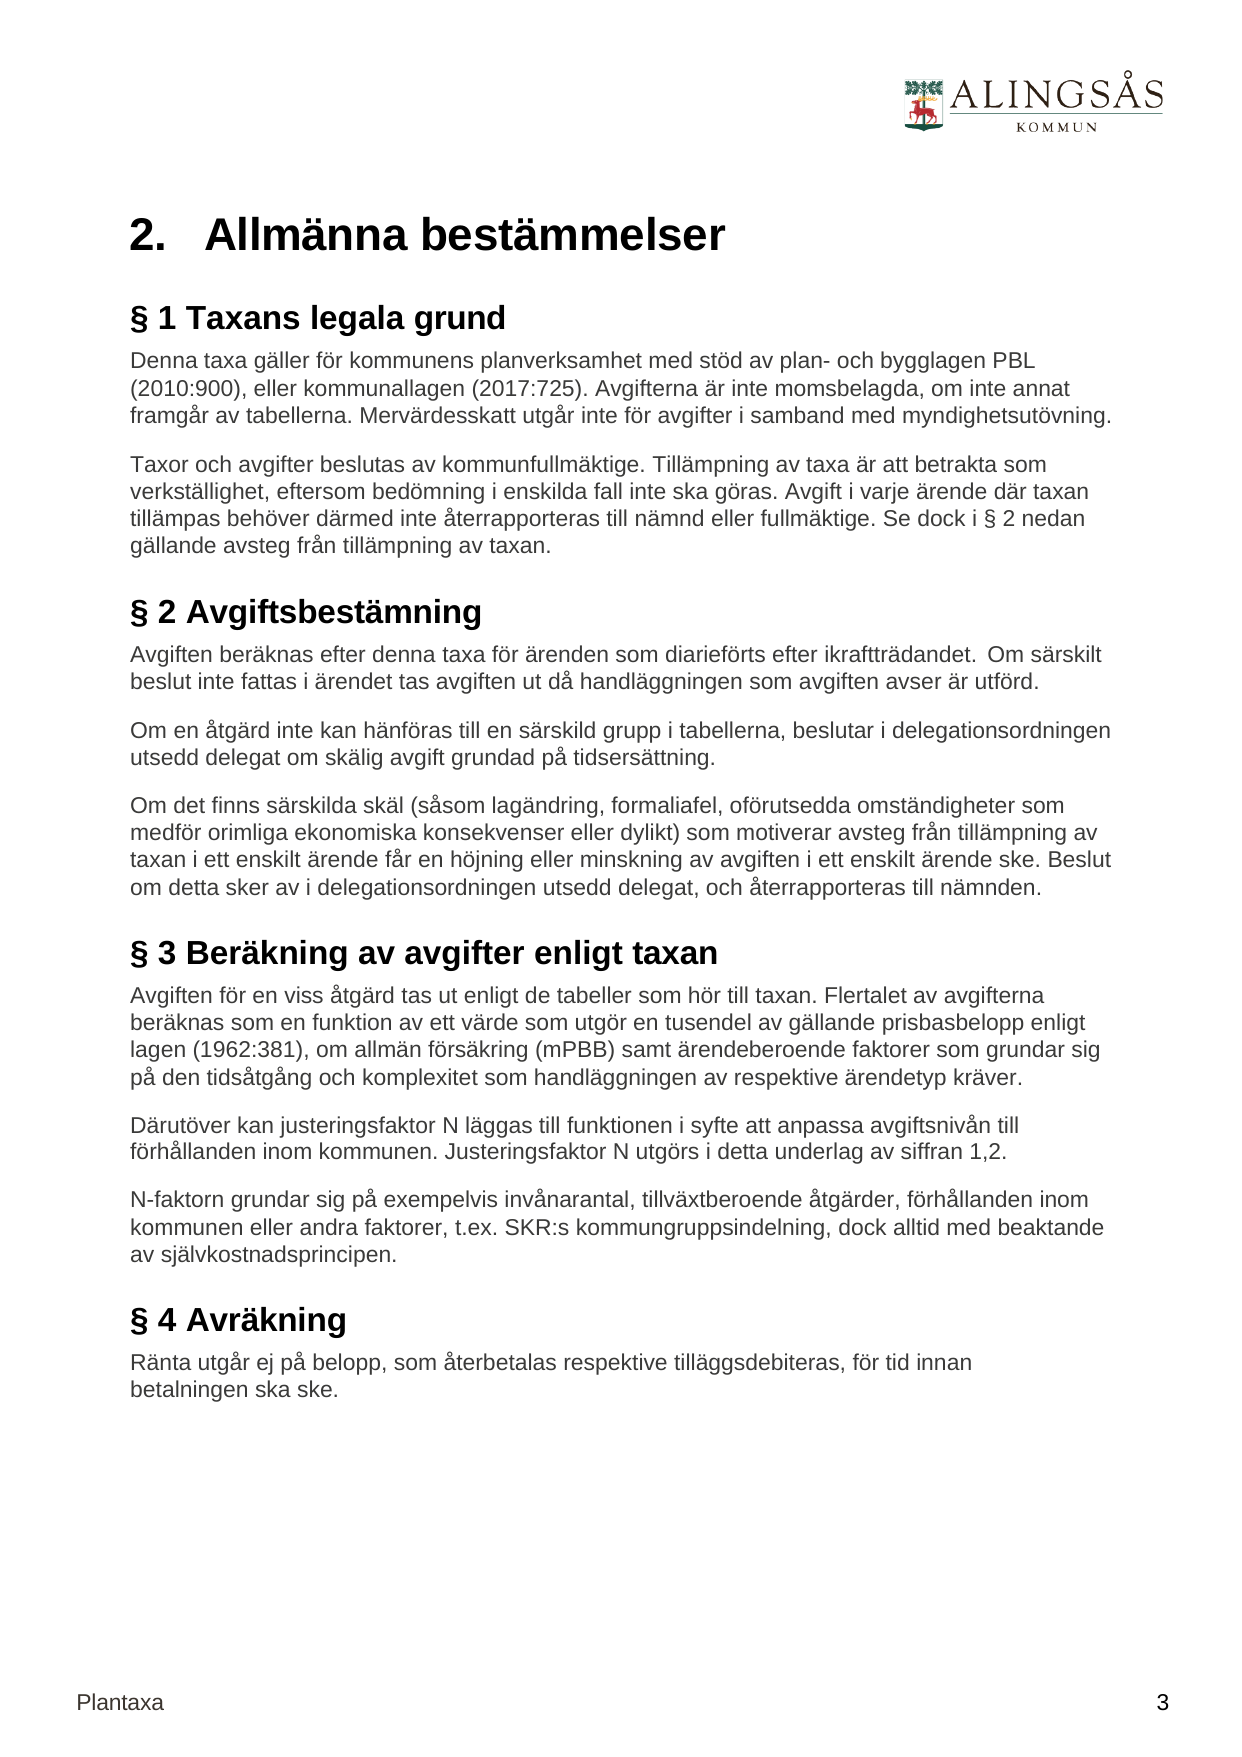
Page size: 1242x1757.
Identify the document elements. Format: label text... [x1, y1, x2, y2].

subtitle § 1 Taxans legala grund [130, 298, 1164, 337]
text Taxor och avgifter beslutas av kommunfullmäktige. Tillämpning av taxa är att betrakta som verkställighet, eftersom bedömning i enskilda fall inte ska göras. Avgift i varje ärende där taxan tillämpas behöver därmed inte återrapporteras till nämnd eller fullmäktige. Se dock i § 2 nedan gällande avsteg från tillämpning av taxan. [130, 451, 1164, 558]
text Därutöver kan justeringsfaktor N läggas till funktionen i syfte att anpassa avgiftsnivån till förhållanden inom kommunen. Justeringsfaktor N utgörs i detta underlag av siffran 1,2. [130, 1112, 1132, 1164]
subtitle § 4 Avräkning [130, 1300, 1164, 1339]
subtitle Allmänna bestämmelser [129, 208, 1164, 260]
subtitle § 2 Avgiftsbestämning [130, 592, 1164, 631]
subtitle § 3 Beräkning av avgifter enligt taxan [130, 933, 1164, 972]
picture [904, 70, 1163, 132]
text Denna taxa gäller för kommunens planverksamhet med stöd av plan- och bygglagen PBL (2010:900), eller kommunallagen (2017:725). Avgifterna är inte momsbelagda, om inte annat framgår av tabellerna. Mervärdesskatt utgår inte för avgifter i samband med myndighetsutövning. [130, 347, 1132, 428]
text Om det finns särskilda skäl (såsom lagändring, formaliafel, oförutsedda omständigheter som medför orimliga ekonomiska konsekvenser eller dylikt) som motiverar avsteg från tillämpning av taxan i ett enskilt ärende får en höjning eller minskning av avgiften i ett enskilt ärende ske. Beslut om detta sker av i delegationsordningen utsedd delegat, och återrapporteras till nämnden. [130, 792, 1132, 900]
text Om en åtgärd inte kan hänföras till en särskild grupp i tabellerna, beslutar i delegationsordningen utsedd delegat om skälig avgift grundad på tidsersättning. [130, 717, 1164, 770]
text Avgiften beräknas efter denna taxa för ärenden som diarieförts efter ikraftträdandet. Om särskilt beslut inte fattas i ärendet tas avgiften ut då handläggningen som avgiften avser är utförd. [130, 641, 1132, 695]
text Ränta utgår ej på belopp, som återbetalas respektive tilläggsdebiteras, för tid innan betalningen ska ske. [130, 1349, 1081, 1403]
text N-faktorn grundar sig på exempelvis invånarantal, tillväxtberoende åtgärder, förhållanden inom kommunen eller andra faktorer, t.ex. SKR:s kommungruppsindelning, dock alltid med beaktande av självkostnadsprincipen. [130, 1186, 1109, 1267]
text Avgiften för en viss åtgärd tas ut enligt de tabeller som hör till taxan. Flertalet av avgifterna beräknas som en funktion av ett värde som utgör en tusendel av gällande prisbasbelopp enligt lagen (1962:381), om allmän försäkring (mPBB) samt ärendeberoende faktorer som grundar sig på den tidsåtgång och komplexitet som handläggningen av respektive ärendetyp kräver. [130, 982, 1132, 1090]
